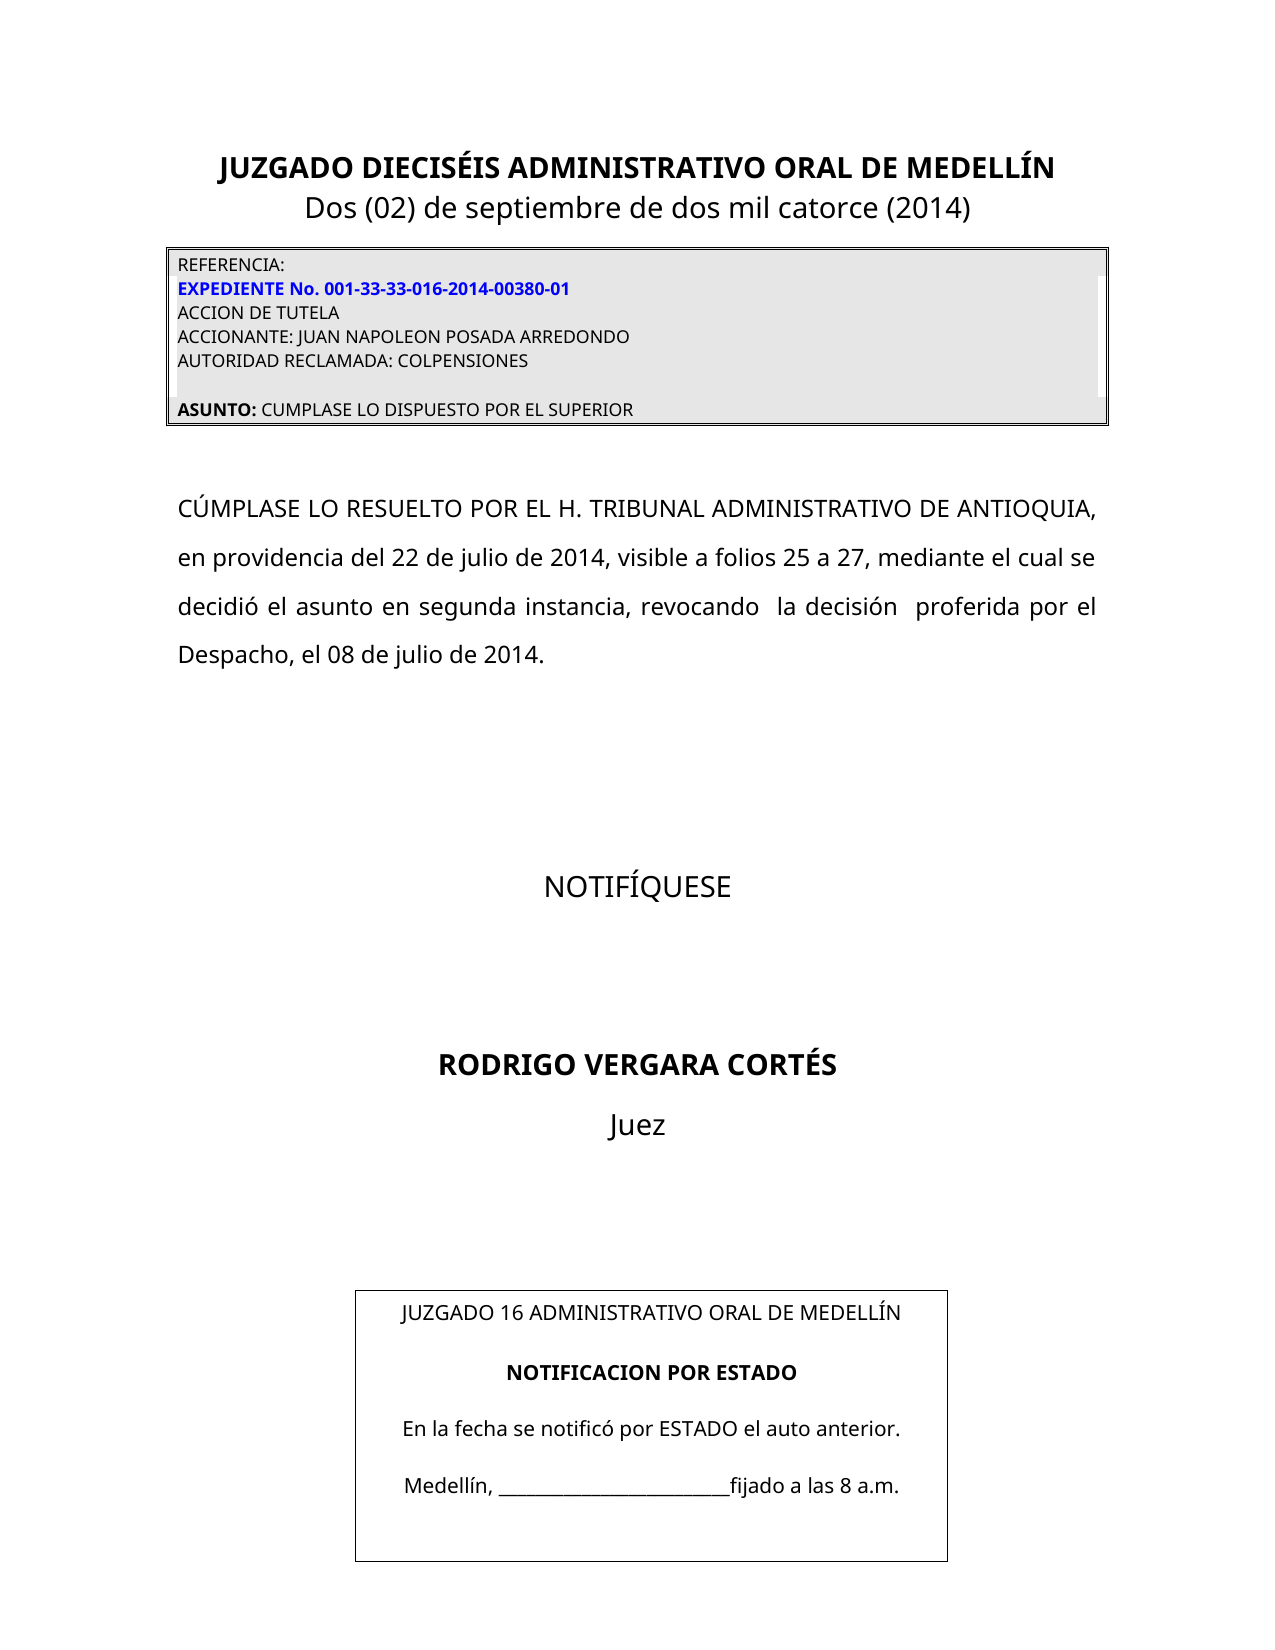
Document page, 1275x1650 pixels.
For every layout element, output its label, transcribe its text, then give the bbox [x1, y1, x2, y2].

text AUTORIDAD RECLAMADA: COLPENSIONES [177, 349, 1098, 373]
text ACCION DE TUTELA [177, 300, 1098, 324]
text REFERENCIA: [169, 250, 1106, 276]
title JUZGADO DIECISÉIS ADMINISTRATIVO ORAL DE MEDELLÍN [177, 148, 1098, 187]
text EXPEDIENTE No. 001-33-33-016-2014-00380-01 [177, 276, 1098, 300]
text ASUNTO: CUMPLASE LO DISPUESTO POR EL SUPERIOR [169, 392, 1106, 423]
text Juez [177, 1104, 1098, 1144]
text Dos (02) de septiembre de dos mil catorce (2014) [177, 187, 1098, 227]
text CÚMPLASE LO RESUELTO POR EL H. TRIBUNAL ADMINISTRATIVO DE ANTIOQUIA, en providencia del 22 de julio de 2014, visible a folios 25 a 27, mediante el cual se decidió el asunto en segunda instancia, revocando la decisión proferida por el Despacho, el 08 de julio de 2014. [177, 492, 1098, 671]
subtitle RODRIGO VERGARA CORTÉS [177, 1044, 1098, 1084]
text ACCIONANTE: JUAN NAPOLEON POSADA ARREDONDO [177, 324, 1098, 349]
subtitle NOTIFÍQUESE [177, 866, 1098, 906]
